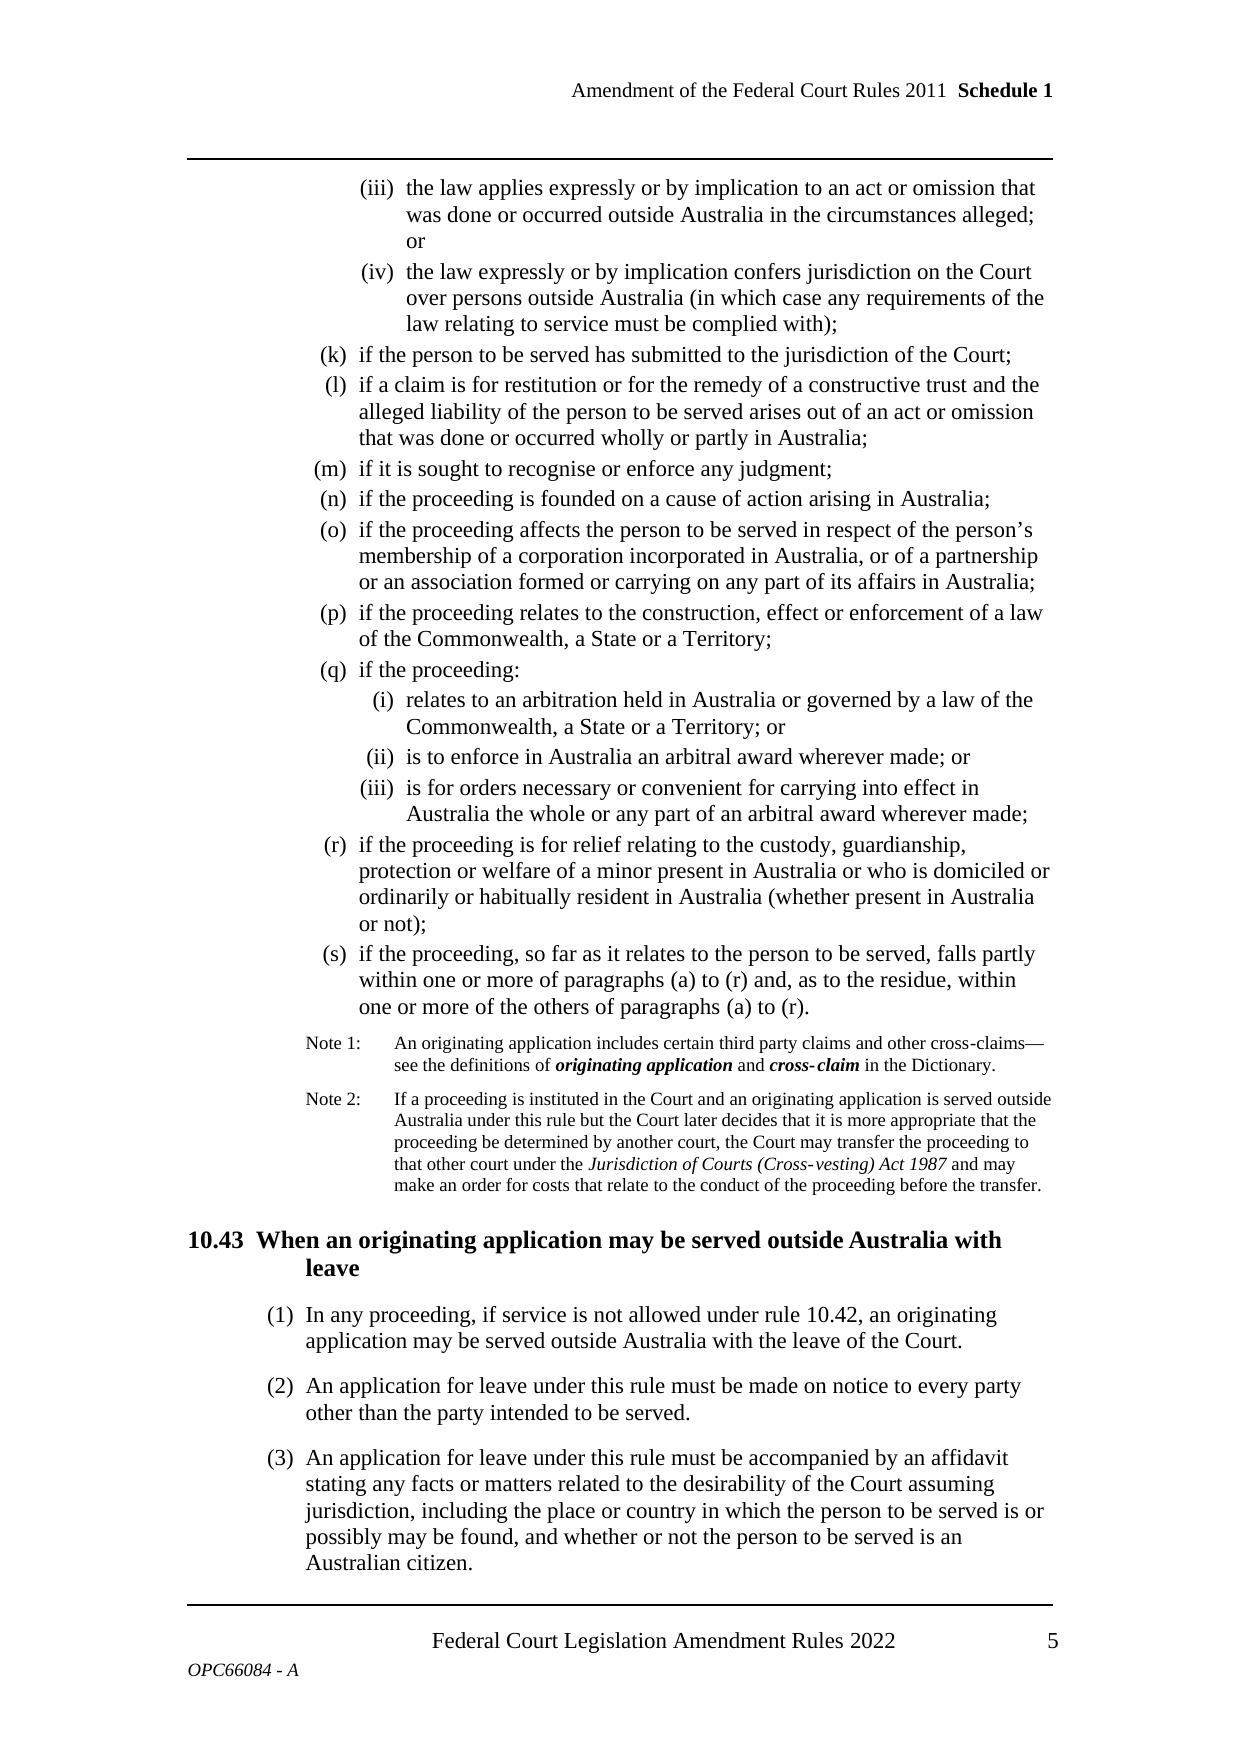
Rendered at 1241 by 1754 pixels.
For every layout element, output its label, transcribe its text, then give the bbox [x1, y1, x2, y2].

text (n) if the proceeding is founded on a cause of action arising in Australia; [187, 485, 1053, 512]
text (2) An application for leave under this rule must be made on notice to every party other than the party intended to be served. [187, 1372, 1053, 1425]
text (ii) is to enforce in Australia an arbitral award wherever made; or [187, 743, 1053, 769]
text (o) if the proceeding affects the person to be served in respect of the person’s membership of a corporation incorporated in Australia, or of a partnership or an association formed or carrying on any part of its affairs in Australia; [187, 516, 1053, 595]
text (i) relates to an arbitration held in Australia or governed by a law of the Commonwealth, a State or a Territory; or [187, 686, 1053, 739]
text Note 2: If a proceeding is instituted in the Court and an originating application is served outside Australia under this rule but the Court later decides that it is more appropriate that the proceeding be determined by another court, the Court may transfer the proceeding to that other court under the Jurisdiction of Courts (Cross-vesting) Act 1987 and may make an order for costs that relate to the conduct of the proceeding before the transfer. [305, 1088, 1053, 1196]
text (iii) the law applies expressly or by implication to an act or omission that was done or occurred outside Australia in the circumstances alleged; or [187, 174, 1053, 253]
text (p) if the proceeding relates to the construction, effect or enforcement of a law of the Commonwealth, a State or a Territory; [187, 599, 1053, 652]
text (iii) is for orders necessary or convenient for carrying into effect in Australia the whole or any part of an arbitral award wherever made; [187, 774, 1053, 826]
text (k) if the person to be served has submitted to the jurisdiction of the Court; [187, 341, 1053, 367]
text (r) if the proceeding is for relief relating to the custody, guardianship, protection or welfare of a minor present in Australia or who is domiciled or ordinarily or habitually resident in Australia (whether present in Australia or not); [187, 831, 1053, 936]
text (iv) the law expressly or by implication confers jurisdiction on the Court over persons outside Australia (in which case any requirements of the law relating to service must be complied with); [187, 258, 1053, 337]
text (l) if a claim is for restitution or for the remedy of a constructive trust and the alleged liability of the person to be served arises out of an act or omission that was done or occurred wholly or partly in Australia; [187, 371, 1053, 451]
text (1) In any proceeding, if service is not allowed under rule 10.42, an originating application may be served outside Australia with the leave of the Court. [187, 1301, 1053, 1354]
text (3) An application for leave under this rule must be accompanied by an affidavit stating any facts or matters related to the desirability of the Court assuming jurisdiction, including the place or country in which the person to be served is or possibly may be found, and whether or not the person to be served is an Australian citizen. [187, 1444, 1053, 1576]
text (m) if it is sought to recognise or enforce any judgment; [187, 455, 1053, 481]
text (s) if the proceeding, so far as it relates to the person to be served, falls partly within one or more of paragraphs (a) to (r) and, as to the residue, within one or more of the others of paragraphs (a) to (r). [187, 940, 1053, 1019]
text Note 1: An originating application includes certain third party claims and other cross-claims—see the definitions of originating application and cross-claim in the Dictionary. [305, 1032, 1053, 1075]
text 10.43 When an originating application may be served outside Australia with leave [187, 1225, 1053, 1282]
text (q) if the proceeding: [187, 656, 1053, 682]
